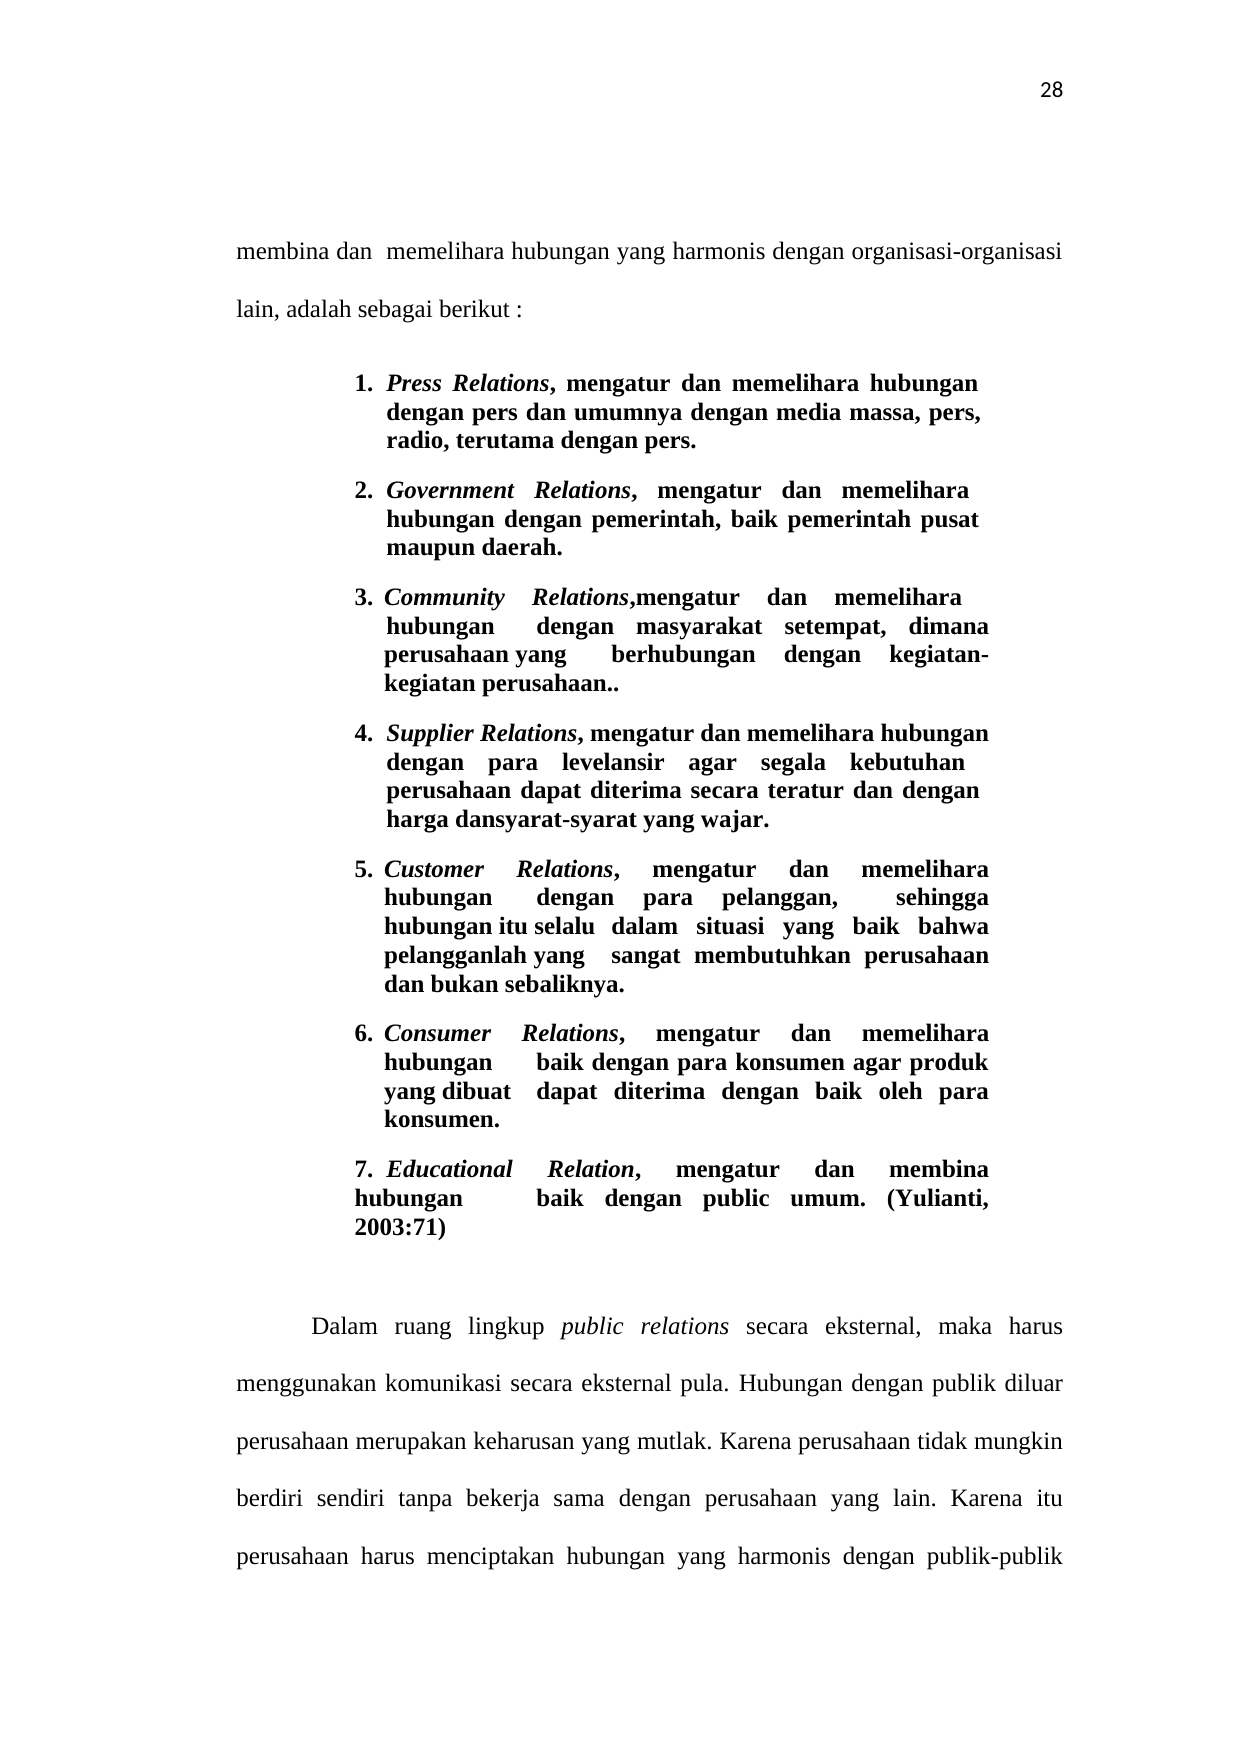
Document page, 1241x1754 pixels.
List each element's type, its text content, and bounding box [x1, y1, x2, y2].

list Government Relations, mengatur dan memelihara hubungan dengan pemerintah, baik pemerintah pusat maupun daerah. [354, 475, 989, 561]
list Press Relations, mengatur dan memelihara hubungan dengan pers dan umumnya dengan media massa, pers, radio, terutama dengan pers. [354, 368, 989, 454]
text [236, 1311, 1063, 1569]
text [236, 236, 1063, 322]
list Community Relations,mengatur dan memelihara hubungan dengan masyarakat setempat, dimana perusahaan yang berhubungan dengan kegiatan-kegiatan perusahaan.. [354, 582, 989, 697]
list Customer Relations, mengatur dan memelihara hubungan dengan para pelanggan, sehingga hubungan itu selalu dalam situasi yang baik bahwa pelangganlah yang sangat membutuhkan perusahaan dan bukan sebaliknya. [354, 854, 989, 997]
list Consumer Relations, mengatur dan memelihara hubungan baik dengan para konsumen agar produk yang dibuat dapat diterima dengan baik oleh para konsumen. [354, 1018, 989, 1133]
list Supplier Relations, mengatur dan memelihara hubungan dengan para levelansir agar segala kebutuhan perusahaan dapat diterima secara teratur dan dengan harga dansyarat-syarat yang wajar. [354, 718, 989, 833]
list Educational Relation, mengatur dan membina hubungan baik dengan public umum. (Yulianti, 2003:71) [354, 1154, 989, 1240]
